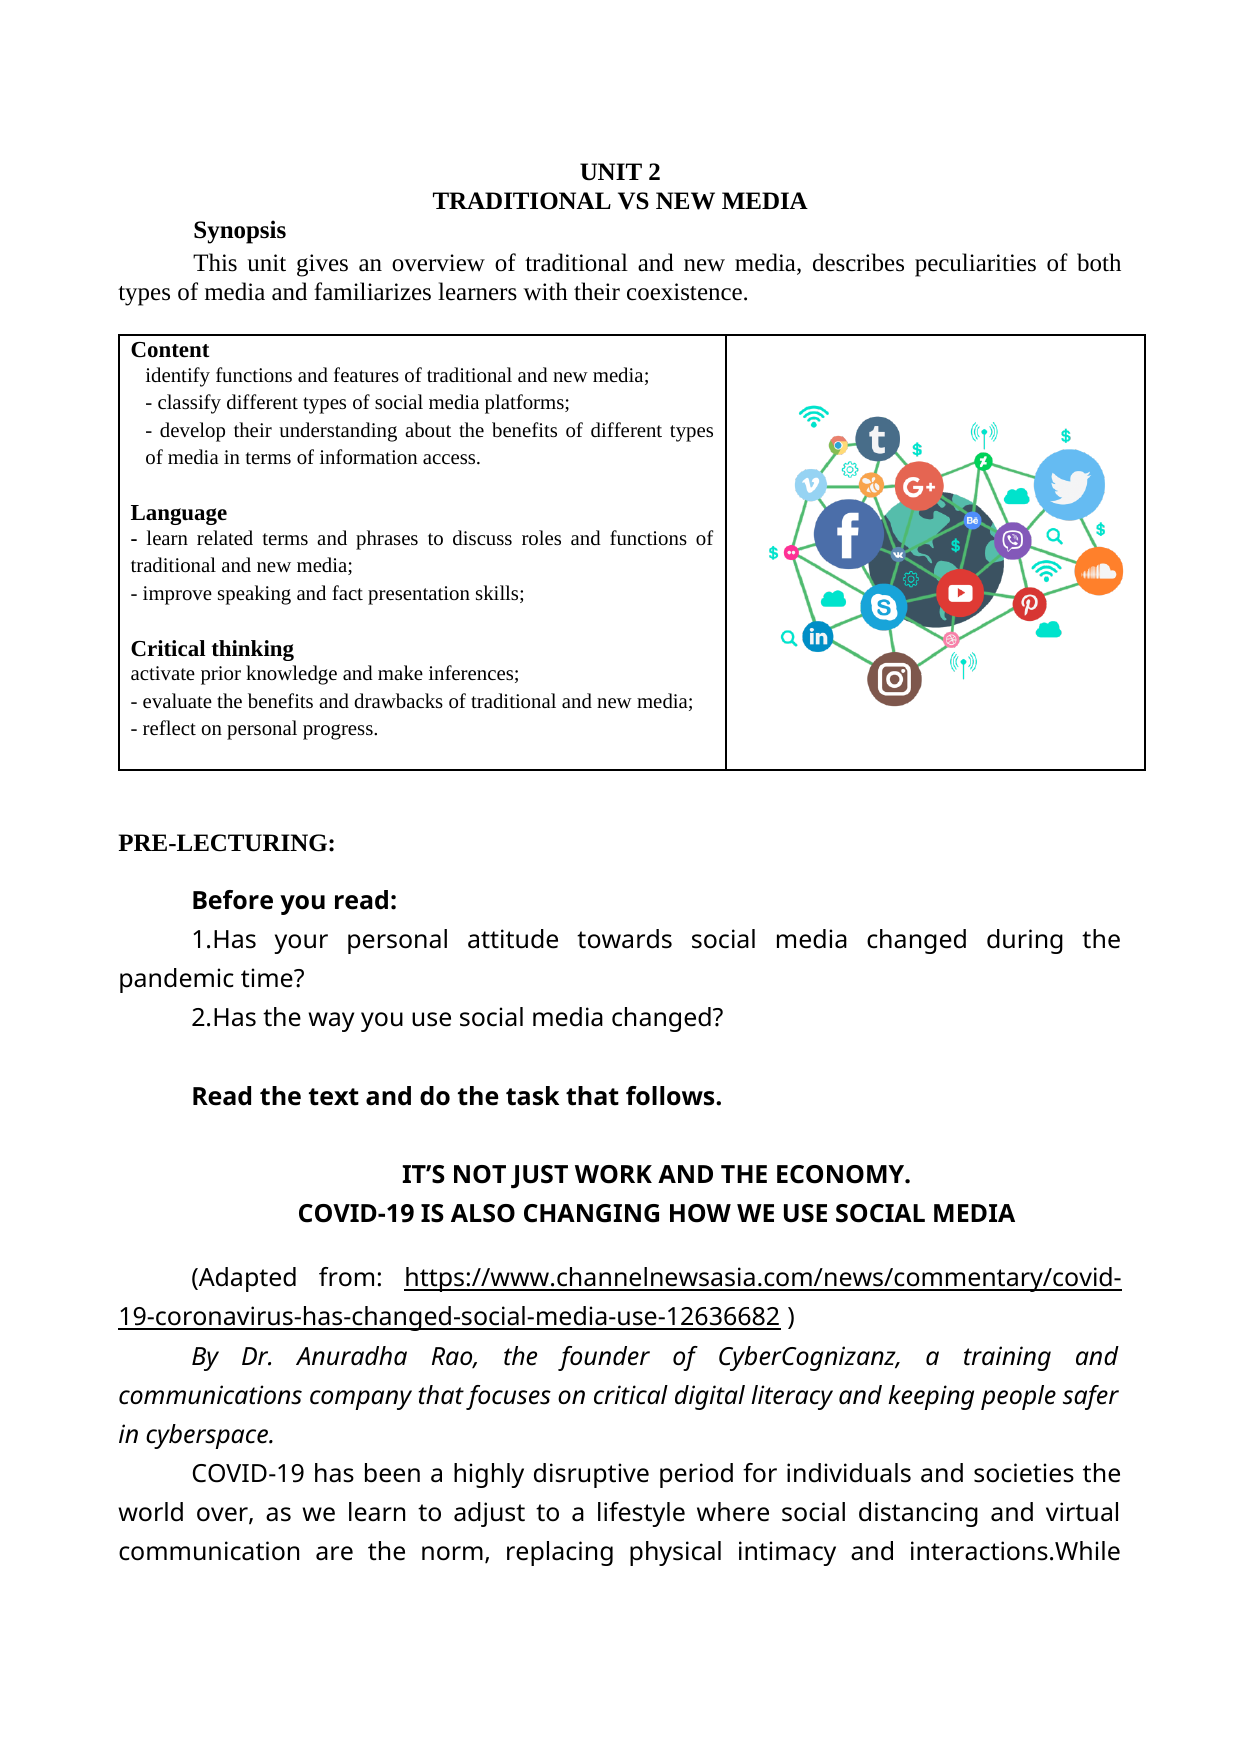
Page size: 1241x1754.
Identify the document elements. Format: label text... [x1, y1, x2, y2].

text By Dr. Anuradha Rao, the founder of CyberCognizanz, a training and communications company that focuses on critical digital literacy and keeping people safer in cyberspace. [118, 1338, 1122, 1451]
text 2.Has the way you use social media changed? [118, 1000, 1122, 1034]
text This unit gives an overview of traditional and new media, describes peculiarities of both types of media and familiarizes learners with their coexistence. [118, 248, 1122, 305]
text (Adapted from: https://www.channelnewsasia.com/news/commentary/covid-19-coronavirus-has-changed-social-media-use-12636682 ) [118, 1260, 1122, 1333]
picture [735, 394, 1133, 712]
text UNIT 2 [118, 157, 1122, 186]
text COVID-19 IS ALSO CHANGING HOW WE USE SOCIAL MEDIA [118, 1196, 1122, 1230]
table_header [727, 336, 1144, 769]
text Synopsis [118, 215, 1122, 243]
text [118, 1456, 1122, 1568]
text PRE-LECTURING: [118, 828, 1122, 857]
table_header Content identify functions and features of traditional and new media; - classify different types of social media platforms; - develop their understanding about the benefits of different types of media in terms of information access. Language - learn related terms and phrases to discuss roles and functions of traditional and new media; - improve speaking and fact presentation skills; Critical thinking activate prior knowledge and make inferences; - evaluate the benefits and drawbacks of traditional and new media; - reflect on personal progress. [120, 336, 725, 769]
text TRADITIONAL VS NEW MEDIA [118, 186, 1122, 215]
text Before you read: [118, 882, 1122, 916]
text IT’S NOT JUST WORK AND THE ECONOMY. [118, 1156, 1122, 1191]
text 1.Has your personal attitude towards social media changed during the pandemic time? [118, 921, 1122, 995]
text Read the text and do the task that follows. [118, 1078, 1122, 1112]
